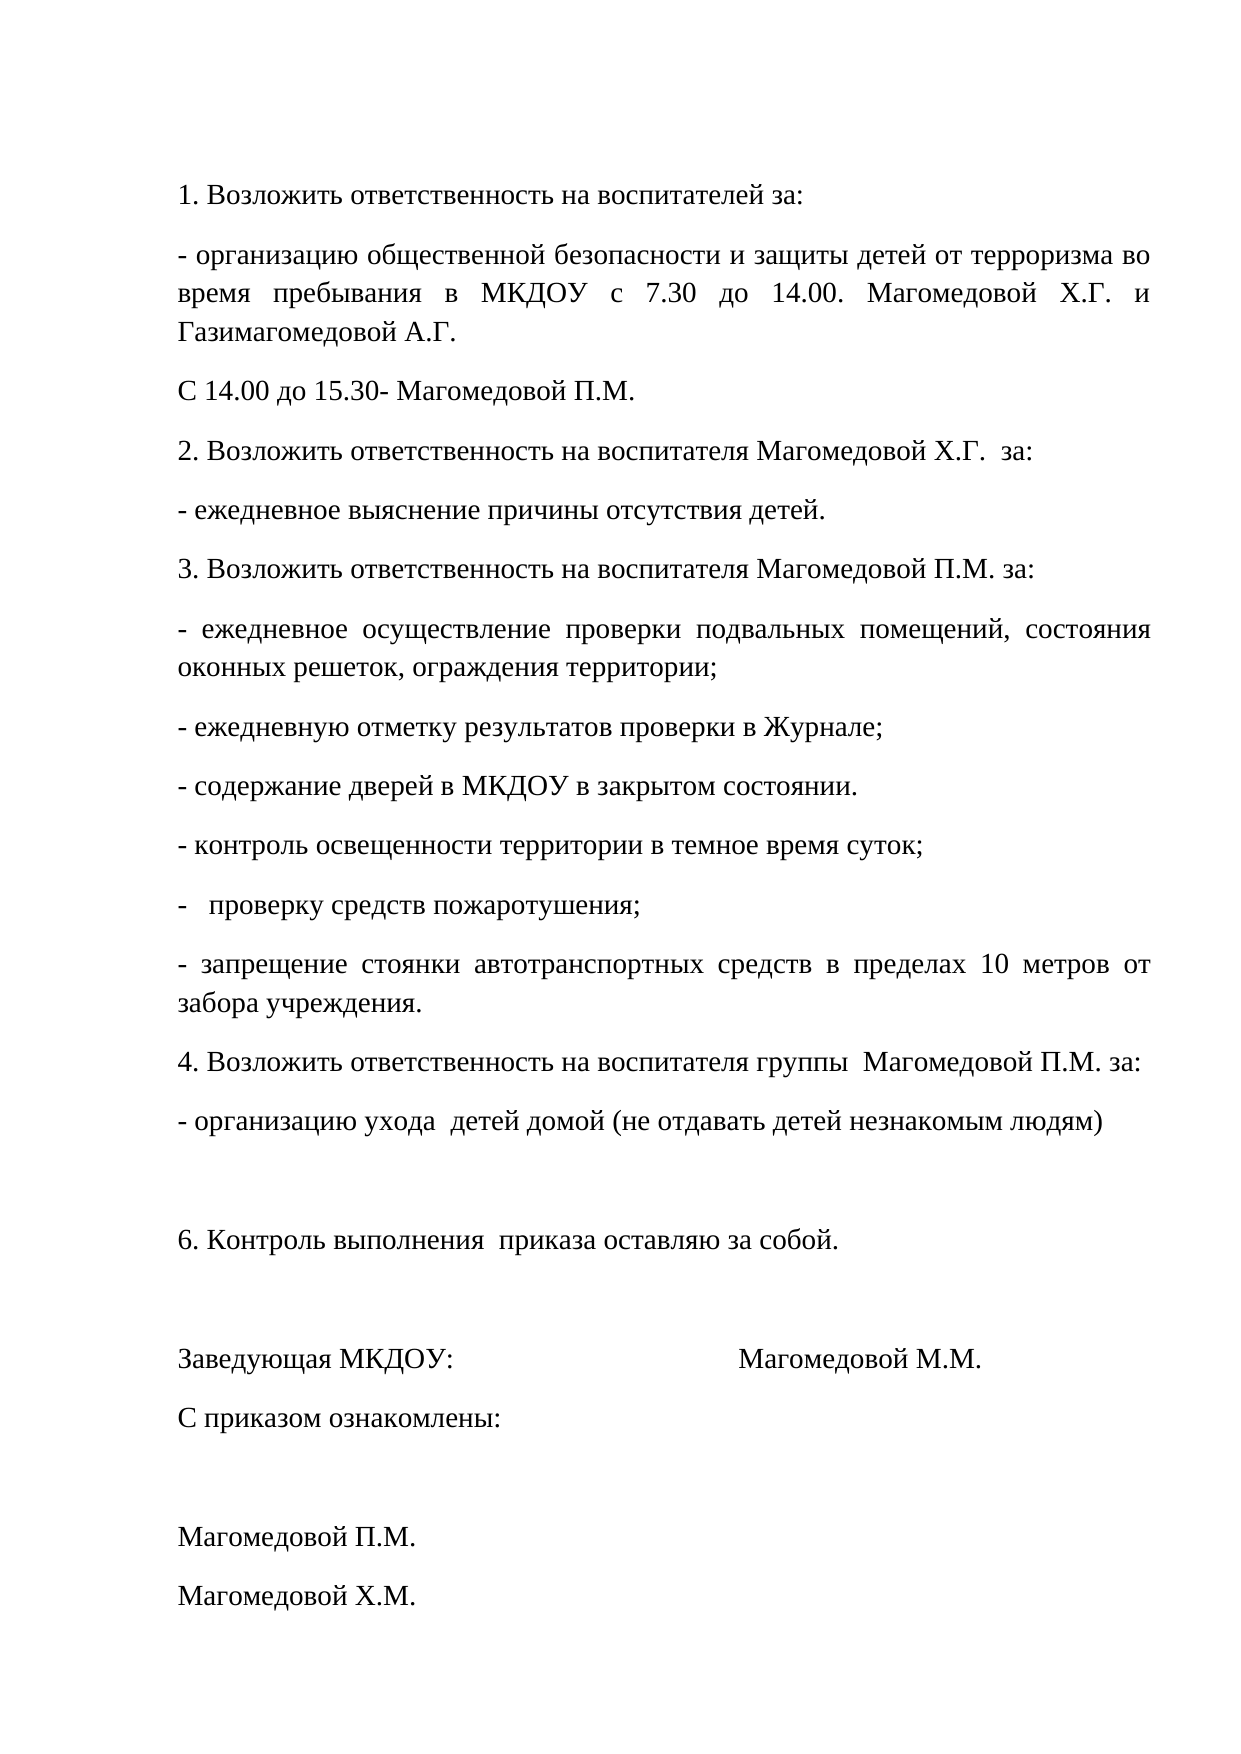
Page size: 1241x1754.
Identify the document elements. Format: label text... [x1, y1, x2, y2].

text С 14.00 до 15.30- Магомедовой П.М. [177, 373, 1152, 407]
text - запрещение стоянки автотранспортных средств в пределах 10 метров от забора учреждения. [177, 946, 1152, 1018]
text С приказом ознакомлены: [177, 1400, 1152, 1434]
text - ежедневное осуществление проверки подвальных помещений, состояния оконных решеток, ограждения территории; [177, 611, 1152, 683]
text - контроль освещенности территории в темное время суток; [177, 827, 1152, 861]
text 4. Возложить ответственность на воспитателя группы Магомедовой П.М. за: [177, 1044, 1152, 1078]
text Заведующая МКДОУ: Магомедовой М.М. [177, 1341, 1152, 1374]
text Магомедовой Х.М. [177, 1578, 1152, 1612]
text - организацию ухода детей домой (не отдавать детей незнакомым людям) [177, 1103, 1152, 1137]
text Магомедовой П.М. [177, 1519, 1152, 1553]
text - ежедневное выяснение причины отсутствия детей. [177, 492, 1152, 526]
text 1. Возложить ответственность на воспитателей за: [177, 177, 1152, 211]
text 3. Возложить ответственность на воспитателя Магомедовой П.М. за: [177, 551, 1152, 585]
text - содержание дверей в МКДОУ в закрытом состоянии. [177, 768, 1152, 802]
text - ежедневную отметку результатов проверки в Журнале; [177, 709, 1152, 742]
text - проверку средств пожаротушения; [177, 887, 1152, 920]
text - организацию общественной безопасности и защиты детей от терроризма во время пребывания в МКДОУ с 7.30 до 14.00. Магомедовой Х.Г. и Газимагомедовой А.Г. [177, 237, 1152, 347]
text 2. Возложить ответственность на воспитателя Магомедовой Х.Г. за: [177, 433, 1152, 466]
text 6. Контроль выполнения приказа оставляю за собой. [177, 1222, 1152, 1256]
